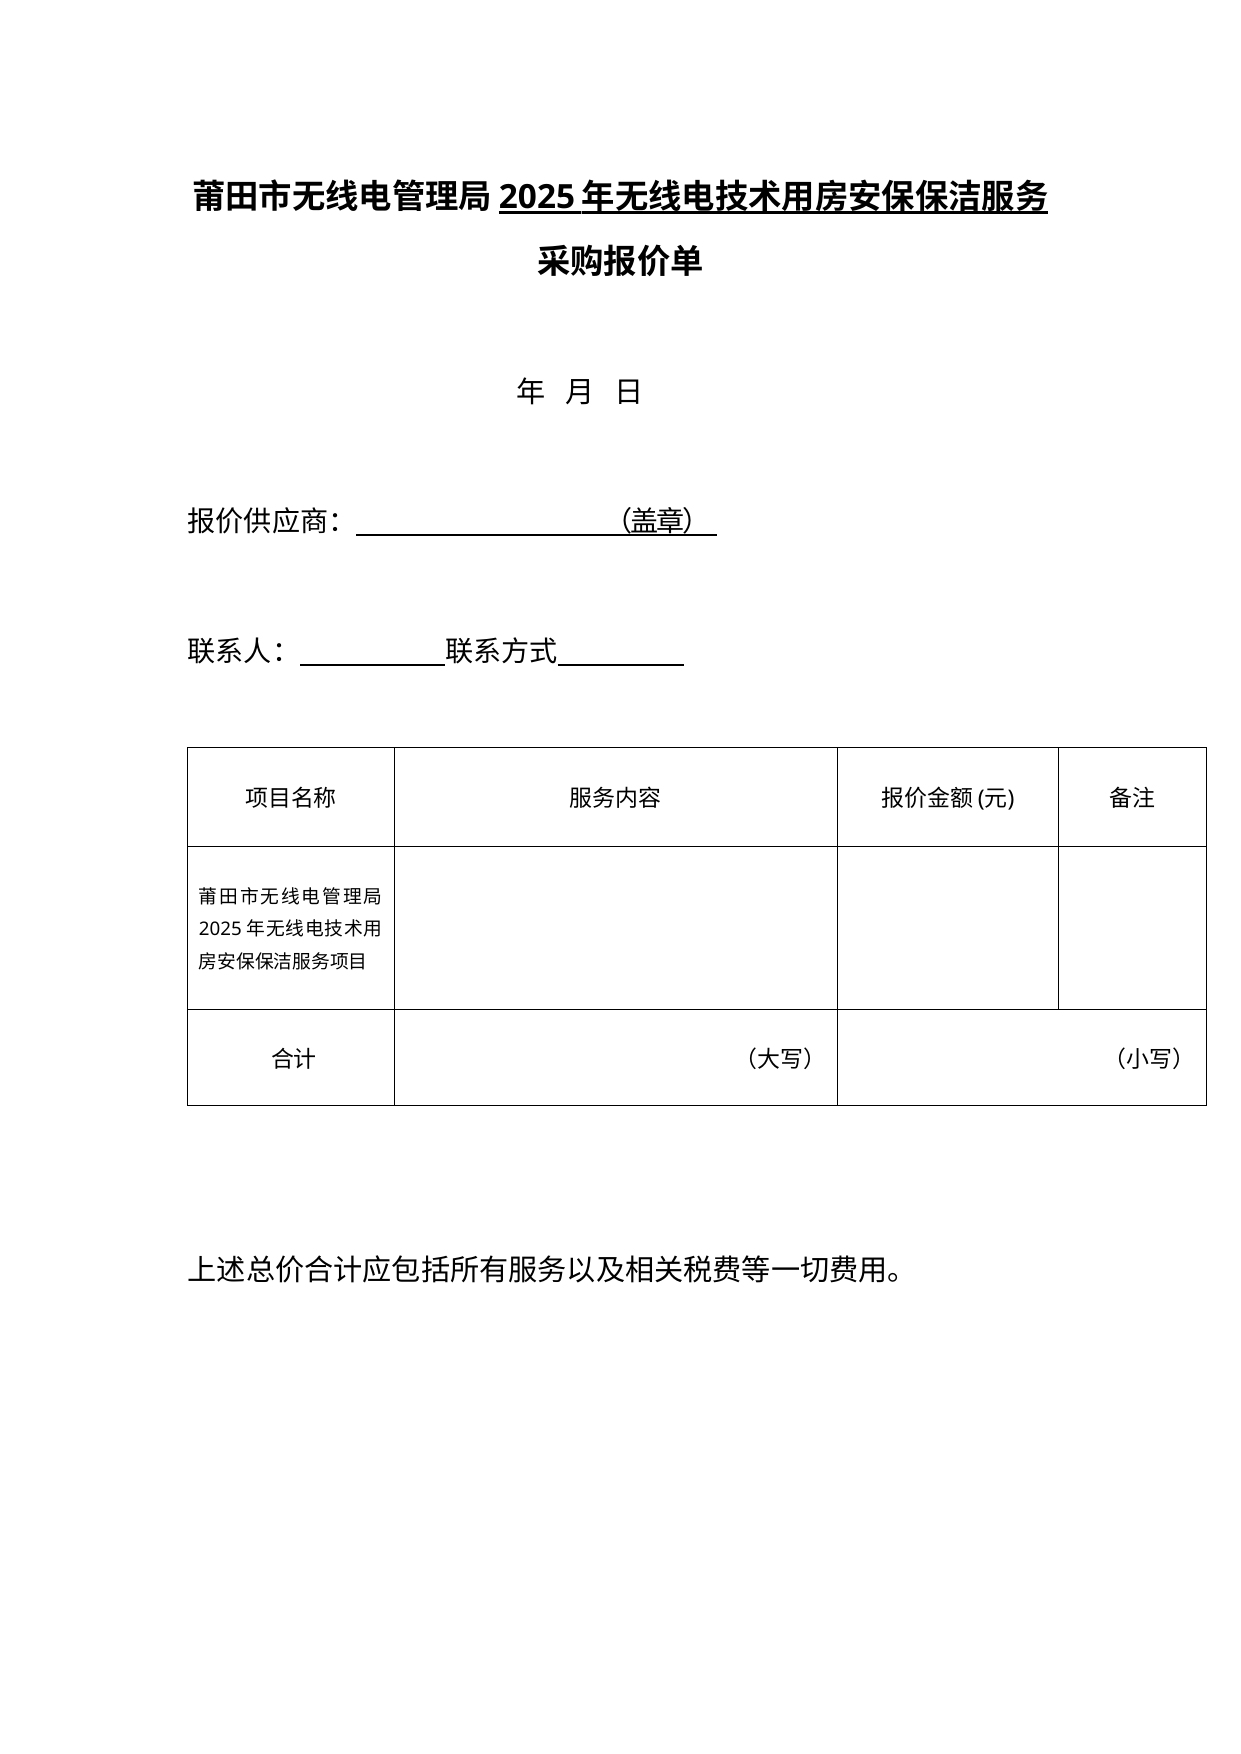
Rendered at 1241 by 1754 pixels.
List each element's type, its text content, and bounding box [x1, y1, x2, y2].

text 莆田市无线电管理局2025年无线电技术用房安保保洁服务采购报价单 [187, 162, 1053, 292]
table_cell 合计 [188, 1010, 394, 1105]
table_cell （大写） [395, 1010, 837, 1105]
table_cell [1059, 847, 1206, 1009]
table_cell [838, 847, 1058, 1009]
table_cell 莆田市无线电管理局2025年无线电技术用房安保保洁服务项目 [188, 847, 394, 1009]
text 报价供应商： （盖章） [187, 487, 1053, 552]
text 年 月 日 [187, 357, 1053, 422]
table_cell [395, 847, 837, 1009]
table_header 项目名称 [188, 748, 394, 846]
table_cell （小写） [838, 1010, 1206, 1105]
table_header 报价金额 (元) [838, 748, 1058, 846]
text 联系人： 联系方式 [187, 617, 1053, 682]
table_header 备注 [1059, 748, 1206, 846]
table_header 服务内容 [395, 748, 837, 846]
text 上述总价合计应包括所有服务以及相关税费等一切费用。 [187, 1235, 1053, 1300]
